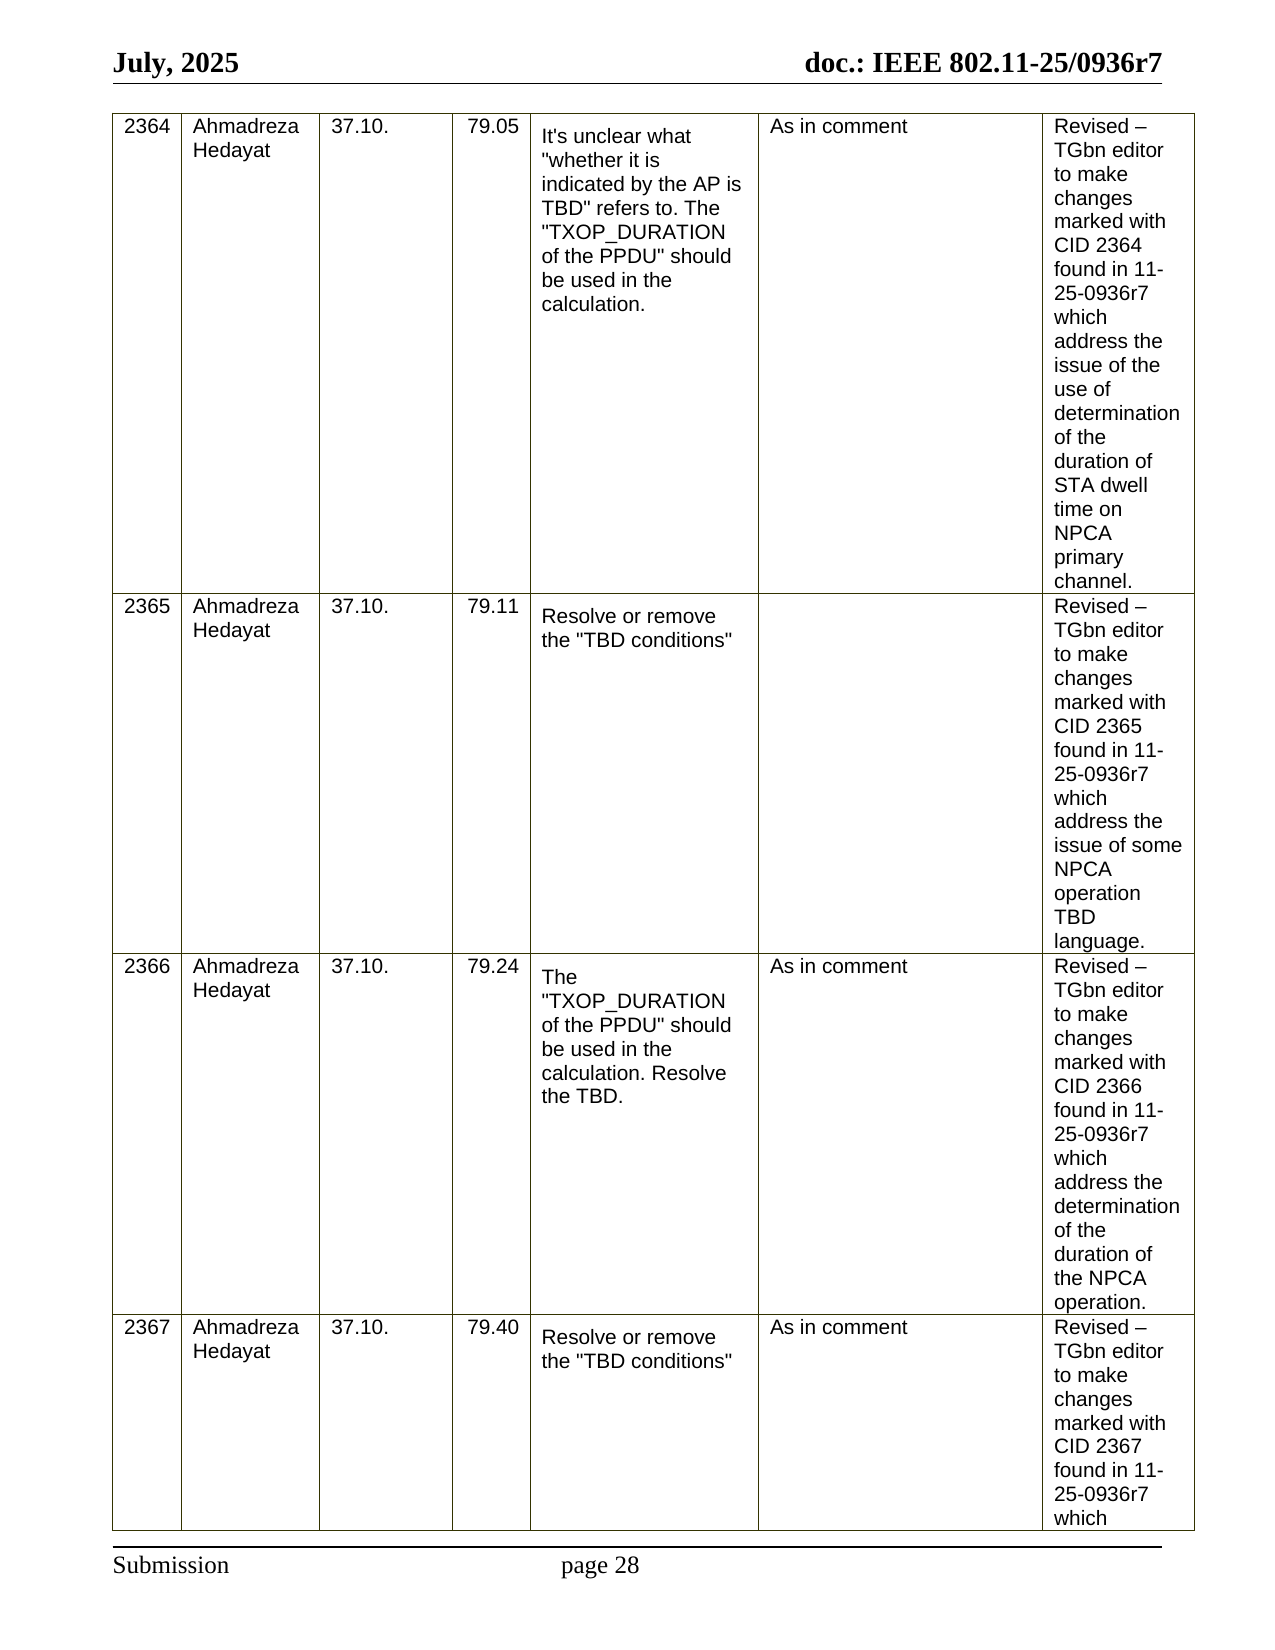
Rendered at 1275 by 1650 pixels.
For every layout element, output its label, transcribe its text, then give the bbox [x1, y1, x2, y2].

table_cell 37.10. [320, 1315, 452, 1530]
table_cell 37.10. [320, 594, 452, 953]
table_cell Revised – TGbn editor to make changes marked with CID 2364 found in 11-25-0936r7 which address the issue of the use of determination of the duration of STA dwell time on NPCA primary channel. [1043, 114, 1194, 593]
table_cell Revised – TGbn editor to make changes marked with CID 2366 found in 11-25-0936r7 which address the determination of the duration of the NPCA operation. [1043, 954, 1194, 1313]
table_cell As in comment [759, 114, 1042, 593]
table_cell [531, 1315, 758, 1530]
table_cell 2364 [113, 114, 181, 593]
table_cell Ahmadreza Hedayat [182, 114, 319, 593]
table_cell 79.40 [453, 1315, 530, 1530]
table_cell The "TXOP_DURATION of the PPDU" should be used in the calculation. Resolve the TBD. [531, 954, 758, 1313]
table_cell Resolve or remove the "TBD conditions" [531, 594, 758, 953]
table_cell [759, 594, 1042, 953]
table_cell As in comment [759, 954, 1042, 1313]
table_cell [1043, 1315, 1194, 1530]
table_cell 79.11 [453, 594, 530, 953]
table_cell 2366 [113, 954, 181, 1313]
table_cell 79.24 [453, 954, 530, 1313]
table_cell Ahmadreza Hedayat [182, 1315, 319, 1530]
table_cell 79.05 [453, 114, 530, 593]
table_cell It's unclear what "whether it is indicated by the AP is TBD" refers to. The "TXOP_DURATION of the PPDU" should be used in the calculation. [531, 114, 758, 593]
table_cell 37.10. [320, 954, 452, 1313]
table_cell 2367 [113, 1315, 181, 1530]
table_cell Ahmadreza Hedayat [182, 594, 319, 953]
table_cell As in comment [759, 1315, 1042, 1530]
table_cell Revised – TGbn editor to make changes marked with CID 2365 found in 11-25-0936r7 which address the issue of some NPCA operation TBD language. [1043, 594, 1194, 953]
table_cell 37.10. [320, 114, 452, 593]
table_cell 2365 [113, 594, 181, 953]
table_cell Ahmadreza Hedayat [182, 954, 319, 1313]
